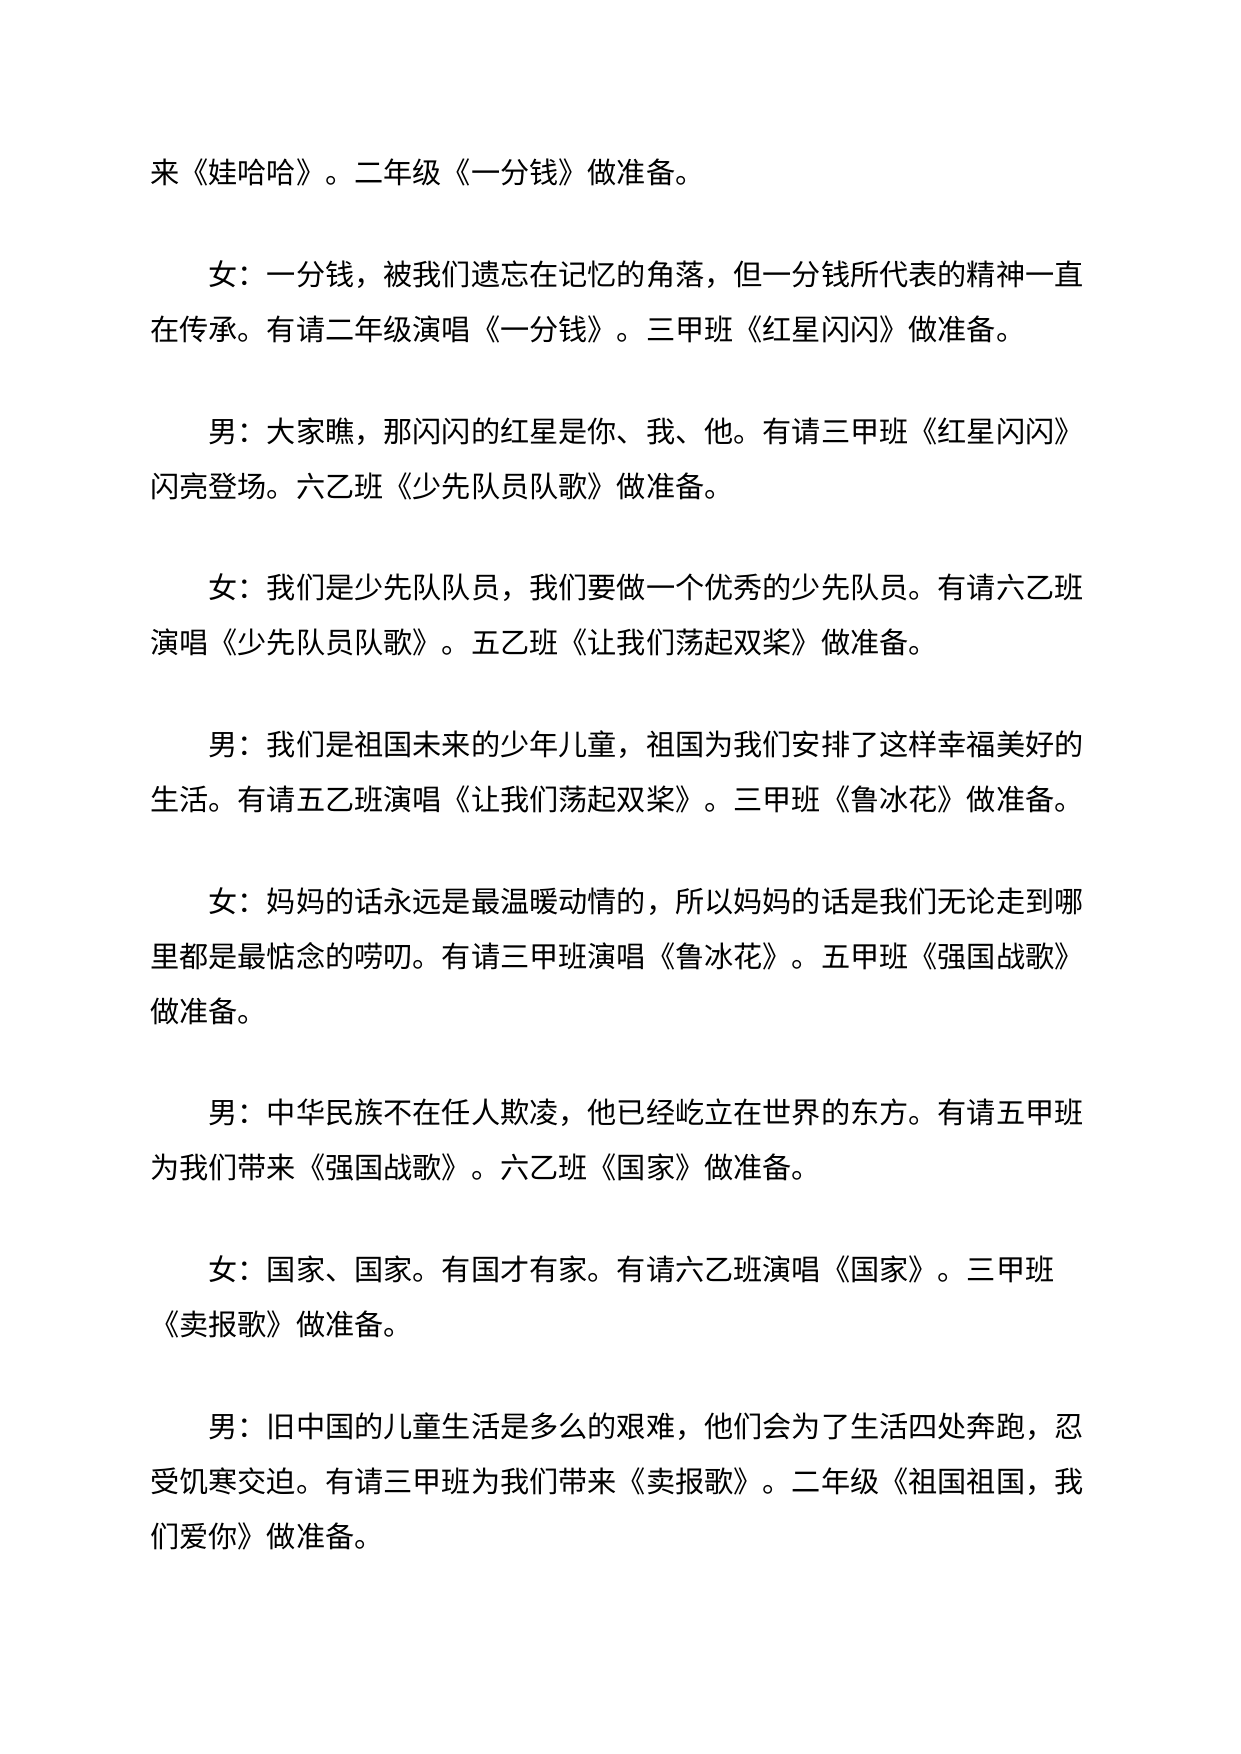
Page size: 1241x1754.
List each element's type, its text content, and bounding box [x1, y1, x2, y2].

text 男：大家瞧，那闪闪的红星是你、我、他。有请三甲班《红星闪闪》闪亮登场。六乙班《少先队员队歌》做准备。 [150, 408, 1090, 506]
text 男：旧中国的儿童生活是多么的艰难，他们会为了生活四处奔跑，忍受饥寒交迫。有请三甲班为我们带来《卖报歌》。二年级《祖国祖国，我们爱你》做准备。 [150, 1403, 1090, 1555]
text 男：中华民族不在任人欺凌，他已经屹立在世界的东方。有请五甲班为我们带来《强国战歌》。六乙班《国家》做准备。 [150, 1090, 1090, 1187]
text 女：我们是少先队队员，我们要做一个优秀的少先队员。有请六乙班演唱《少先队员队歌》。五乙班《让我们荡起双桨》做准备。 [150, 565, 1090, 662]
text 女：妈妈的话永远是最温暖动情的，所以妈妈的话是我们无论走到哪里都是最惦念的唠叨。有请三甲班演唱《鲁冰花》。五甲班《强国战歌》做准备。 [150, 878, 1090, 1031]
text 女：国家、国家。有国才有家。有请六乙班演唱《国家》。三甲班《卖报歌》做准备。 [150, 1247, 1090, 1344]
text 女：一分钱，被我们遗忘在记忆的角落，但一分钱所代表的精神一直在传承。有请二年级演唱《一分钱》。三甲班《红星闪闪》做准备。 [150, 252, 1090, 349]
text 男：我们是祖国未来的少年儿童，祖国为我们安排了这样幸福美好的生活。有请五乙班演唱《让我们荡起双桨》。三甲班《鲁冰花》做准备。 [150, 722, 1090, 819]
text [150, 150, 1090, 192]
